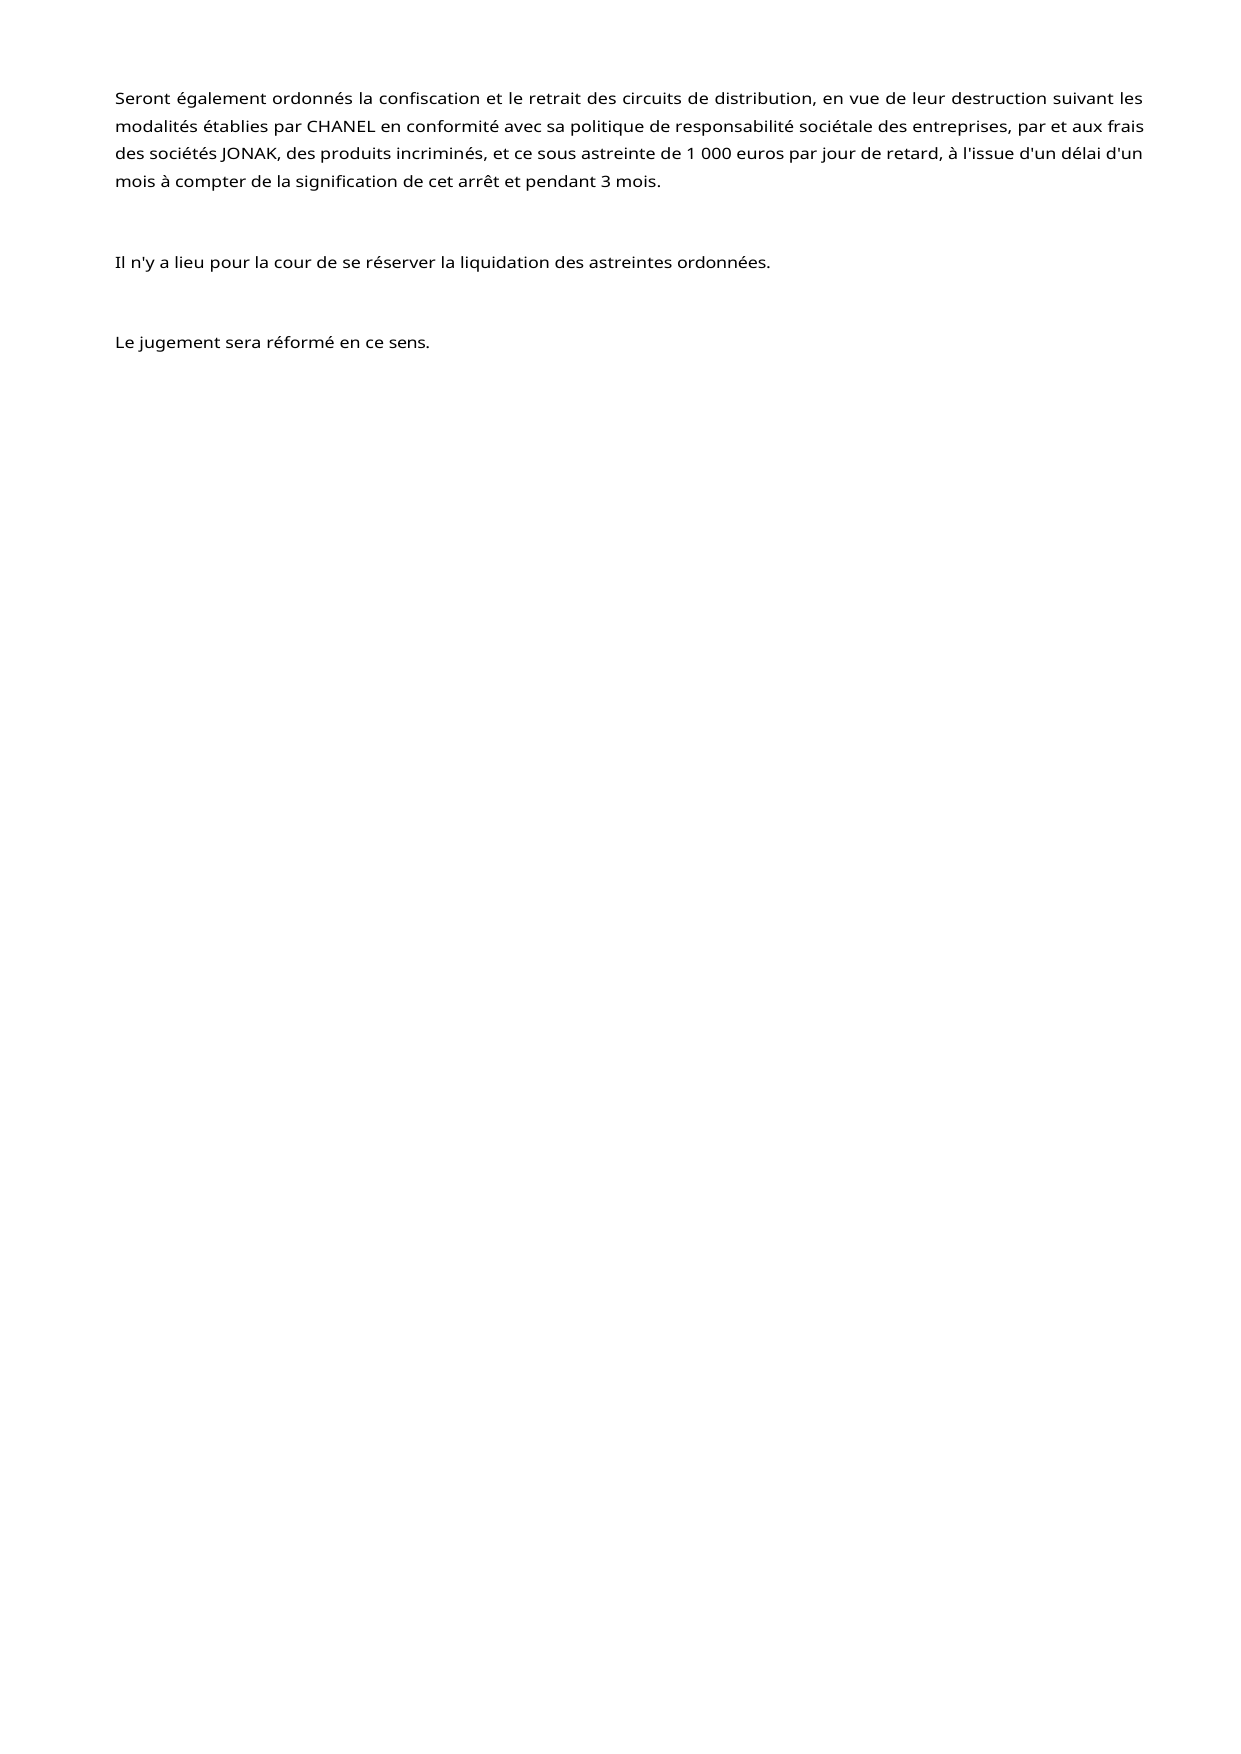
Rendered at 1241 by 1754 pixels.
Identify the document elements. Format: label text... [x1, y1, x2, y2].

text Seront également ordonnés la confiscation et le retrait des circuits de distribution, en vue de leur destruction suivant les modalités établies par CHANEL en conformité avec sa politique de responsabilité sociétale des entreprises, par et aux frais des sociétés JONAK, des produits incriminés, et ce sous astreinte de 1 000 euros par jour de retard, à l'issue d'un délai d'un mois à compter de la signification de cet arrêt et pendant 3 mois. [115, 88, 1145, 192]
text Le jugement sera réformé en ce sens. [115, 331, 1152, 353]
text Il n'y a lieu pour la cour de se réserver la liquidation des astreintes ordonnées. [115, 252, 1152, 273]
